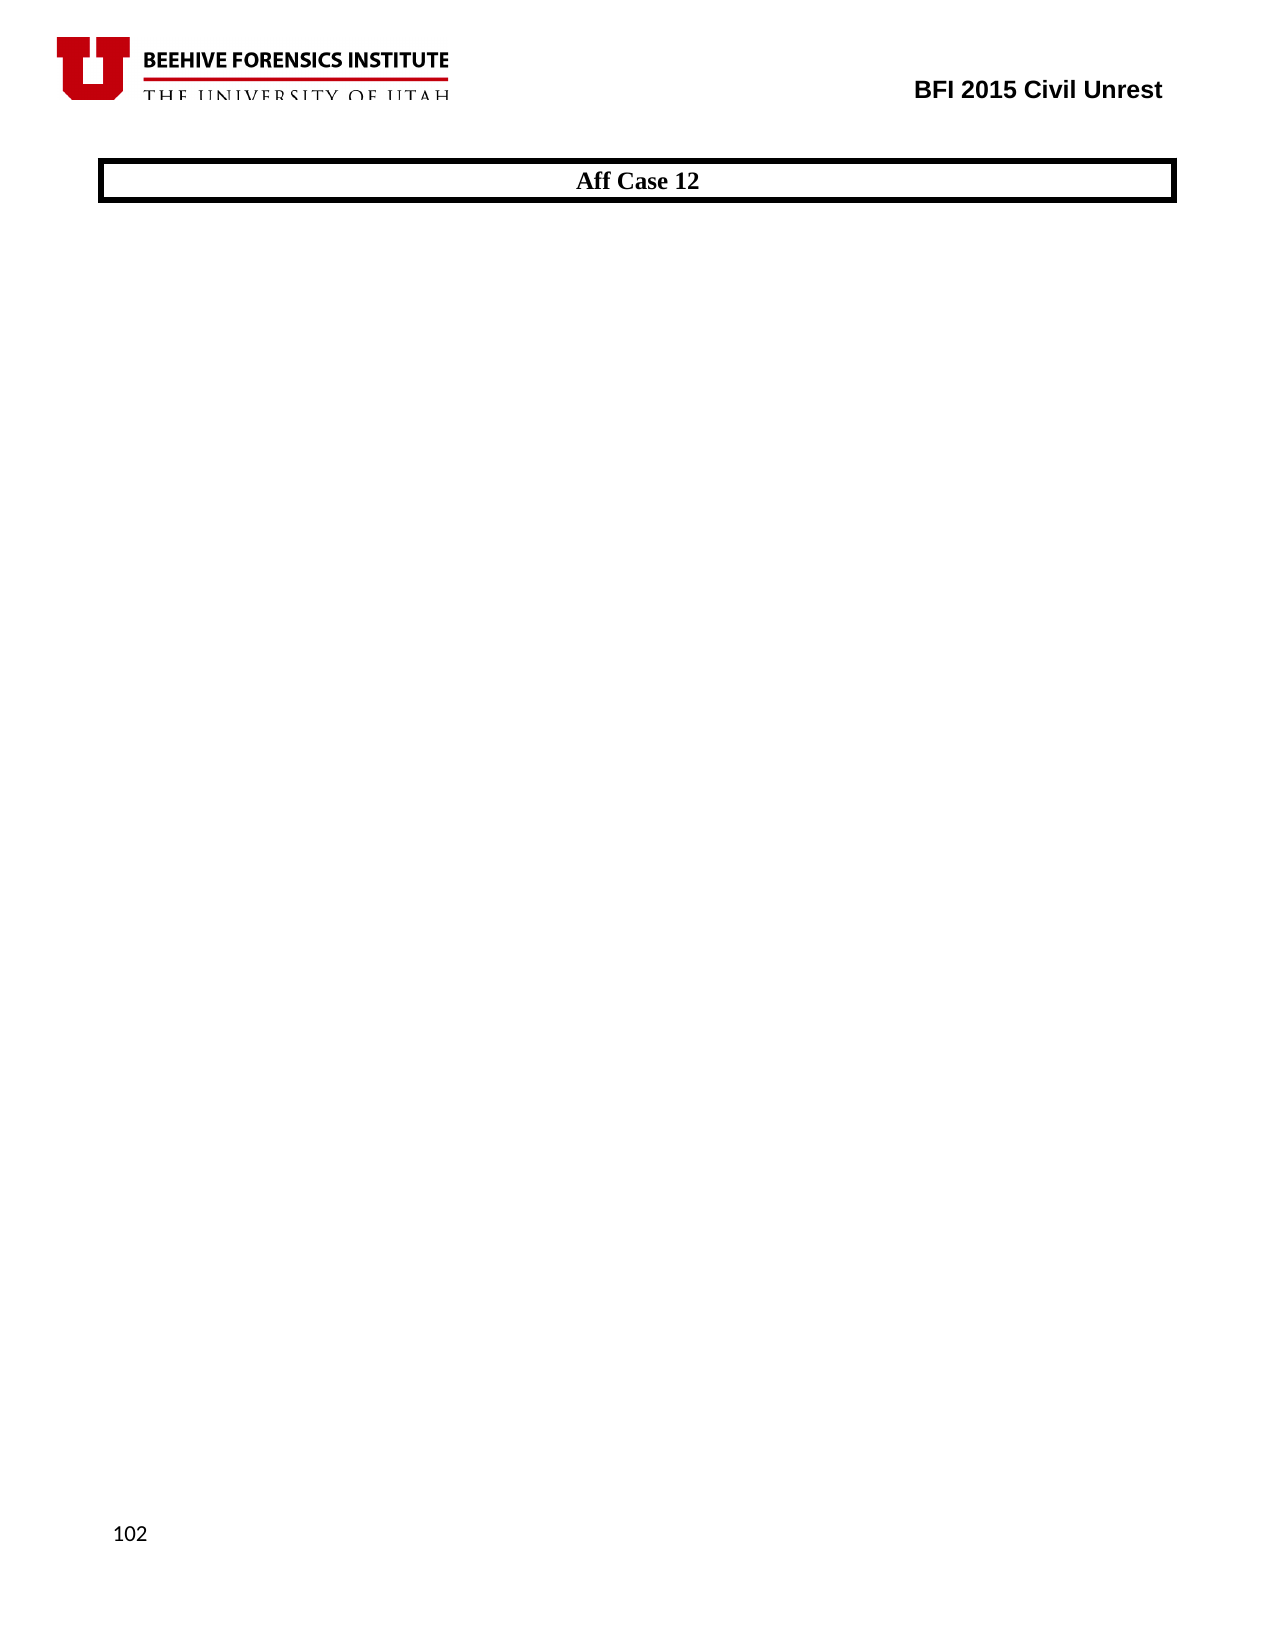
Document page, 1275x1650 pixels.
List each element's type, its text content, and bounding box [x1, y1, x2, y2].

subtitle Aff Case 12 [104, 164, 1171, 197]
picture [56, 37, 449, 100]
